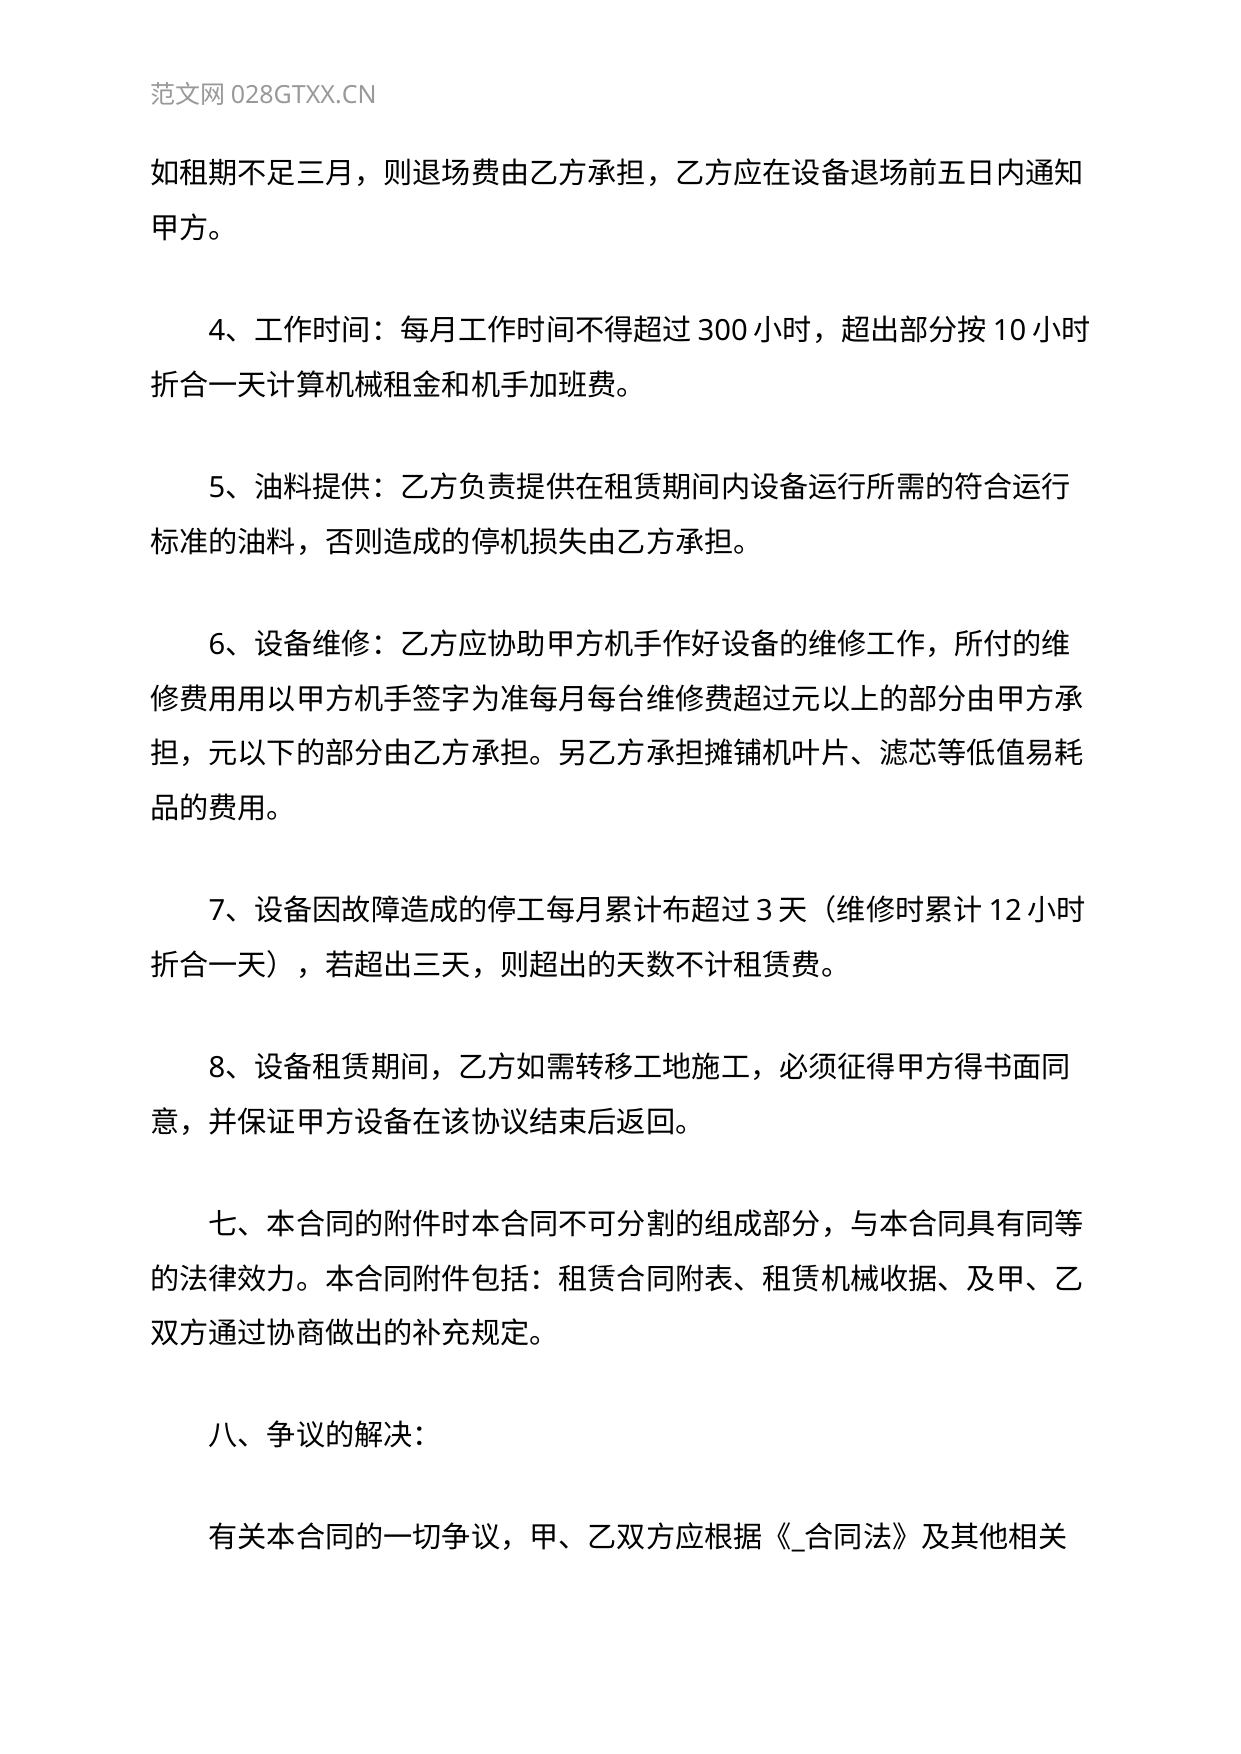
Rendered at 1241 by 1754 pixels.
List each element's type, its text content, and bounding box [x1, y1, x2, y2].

text 5、油料提供：乙方负责提供在租赁期间内设备运行所需的符合运行标准的油料，否则造成的停机损失由乙方承担。 [150, 463, 1090, 561]
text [150, 150, 1090, 247]
text 8、设备租赁期间，乙方如需转移工地施工，必须征得甲方得书面同意，并保证甲方设备在该协议结束后返回。 [150, 1043, 1090, 1141]
text 八、争议的解决： [150, 1412, 1090, 1454]
text 6、设备维修：乙方应协助甲方机手作好设备的维修工作，所付的维修费用用以甲方机手签字为准每月每台维修费超过元以上的部分由甲方承担，元以下的部分由乙方承担。另乙方承担摊铺机叶片、滤芯等低值易耗品的费用。 [150, 620, 1090, 827]
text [150, 1514, 1090, 1556]
text 4、工作时间：每月工作时间不得超过300小时，超出部分按10小时折合一天计算机械租金和机手加班费。 [150, 307, 1090, 404]
text 七、本合同的附件时本合同不可分割的组成部分，与本合同具有同等的法律效力。本合同附件包括：租赁合同附表、租赁机械收据、及甲、乙双方通过协商做出的补充规定。 [150, 1200, 1090, 1352]
text 7、设备因故障造成的停工每月累计布超过3天（维修时累计12小时折合一天），若超出三天，则超出的天数不计租赁费。 [150, 887, 1090, 984]
